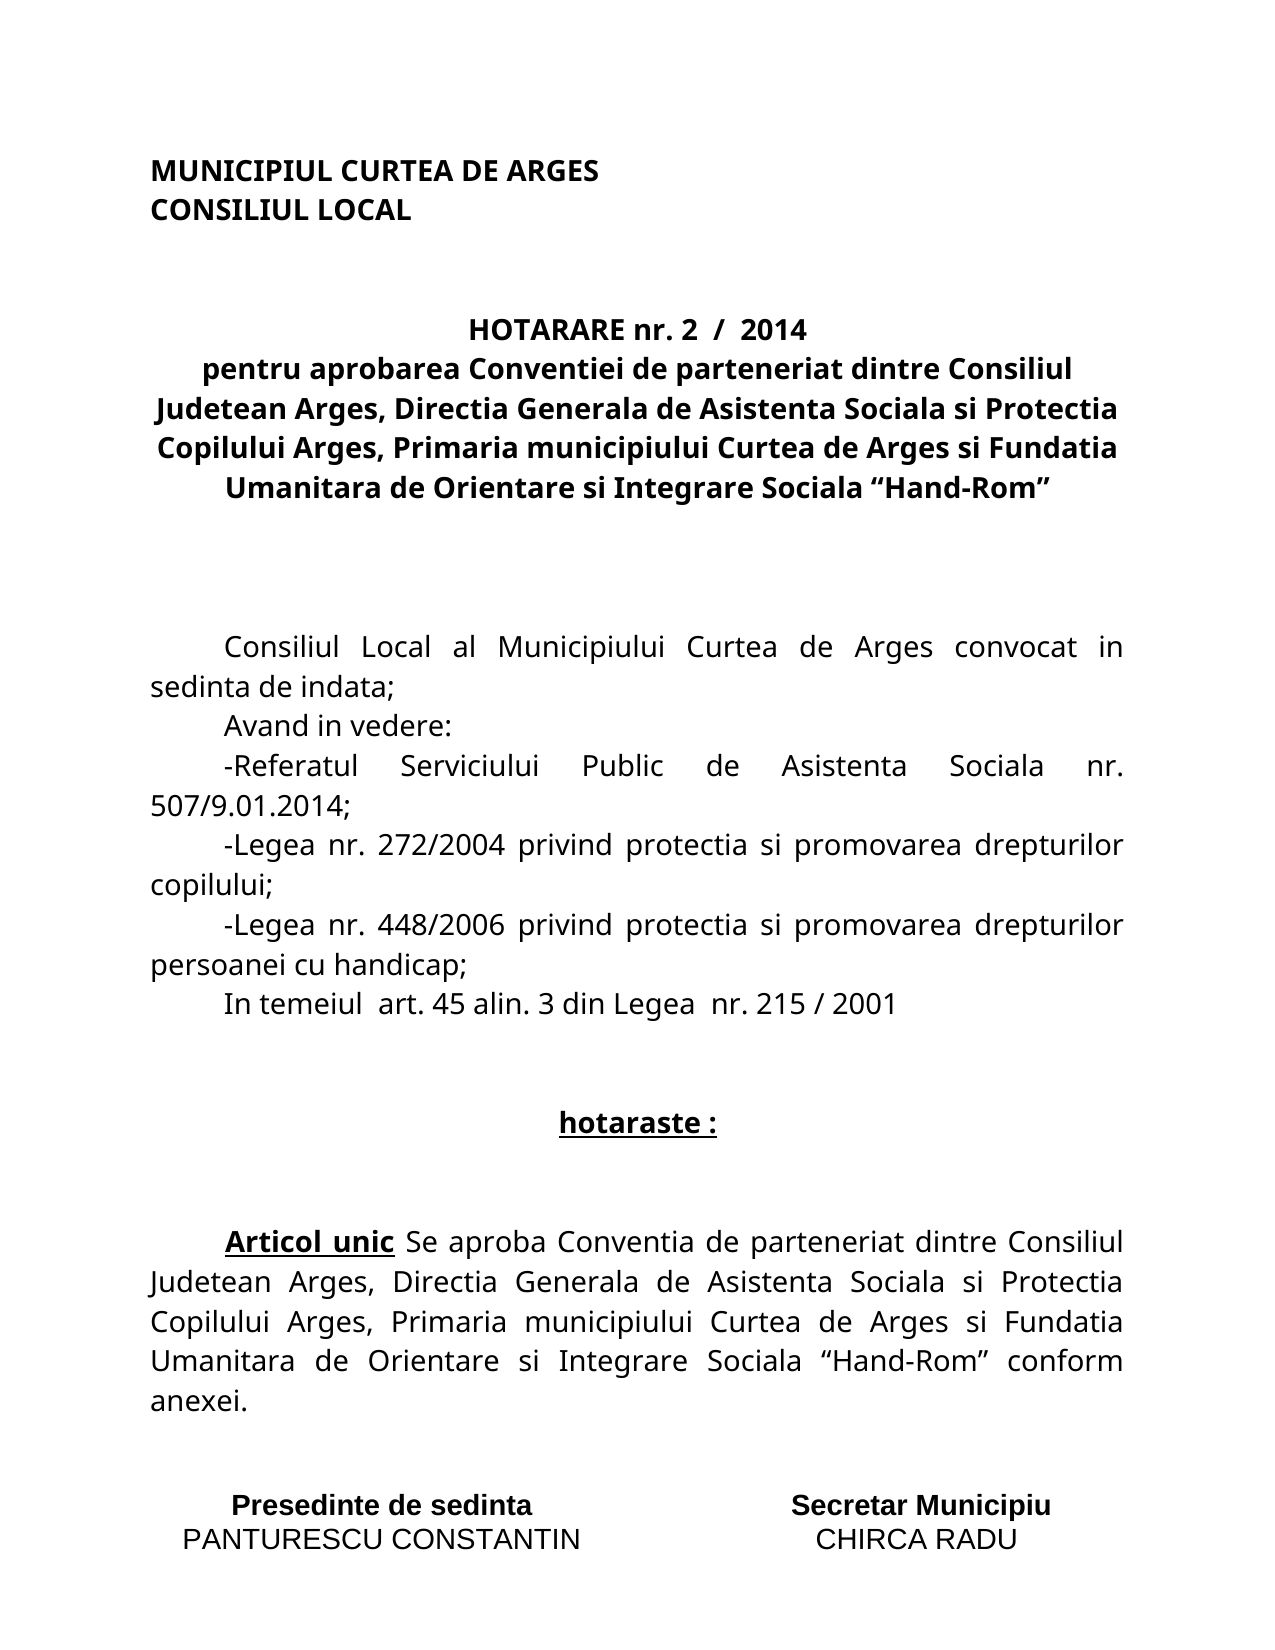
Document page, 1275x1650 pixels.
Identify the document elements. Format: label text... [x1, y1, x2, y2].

text Consiliul Local al Municipiului Curtea de Arges convocat in sedinta de indata; [150, 626, 1125, 706]
text pentru aprobarea Conventiei de parteneriat dintre Consiliul Judetean Arges, Directia Generala de Asistenta Sociala si Protectia Copilului Arges, Primaria municipiului Curtea de Arges si Fundatia Umanitara de Orientare si Integrare Sociala “Hand-Rom” [150, 348, 1125, 507]
subtitle CONSILIUL LOCAL [150, 190, 1125, 269]
text -Legea nr. 272/2004 privind protectia si promovarea drepturilor copilului; [150, 825, 1125, 904]
text HOTARARE nr. 2 / 2014 [150, 309, 1125, 348]
text -Legea nr. 448/2006 privind protectia si promovarea drepturilor persoanei cu handicap; [150, 904, 1125, 983]
text PANTURESCU CONSTANTIN CHIRCA RADU [150, 1522, 1125, 1556]
text MUNICIPIUL CURTEA DE ARGES [150, 150, 1125, 190]
text Avand in vedere: [150, 706, 1125, 745]
text Articol unic Se aproba Conventia de parteneriat dintre Consiliul Judetean Arges, Directia Generala de Asistenta Sociala si Protectia Copilului Arges, Primaria municipiului Curtea de Arges si Fundatia Umanitara de Orientare si Integrare Sociala “Hand-Rom” conform anexei. [150, 1222, 1125, 1420]
text Presedinte de sedinta Secretar Municipiu [150, 1488, 1125, 1522]
text -Referatul Serviciului Public de Asistenta Sociala nr. 507/9.01.2014; [150, 745, 1125, 825]
text In temeiul art. 45 alin. 3 din Legea nr. 215 / 2001 [150, 983, 1125, 1023]
text hotaraste : [150, 1102, 1125, 1142]
